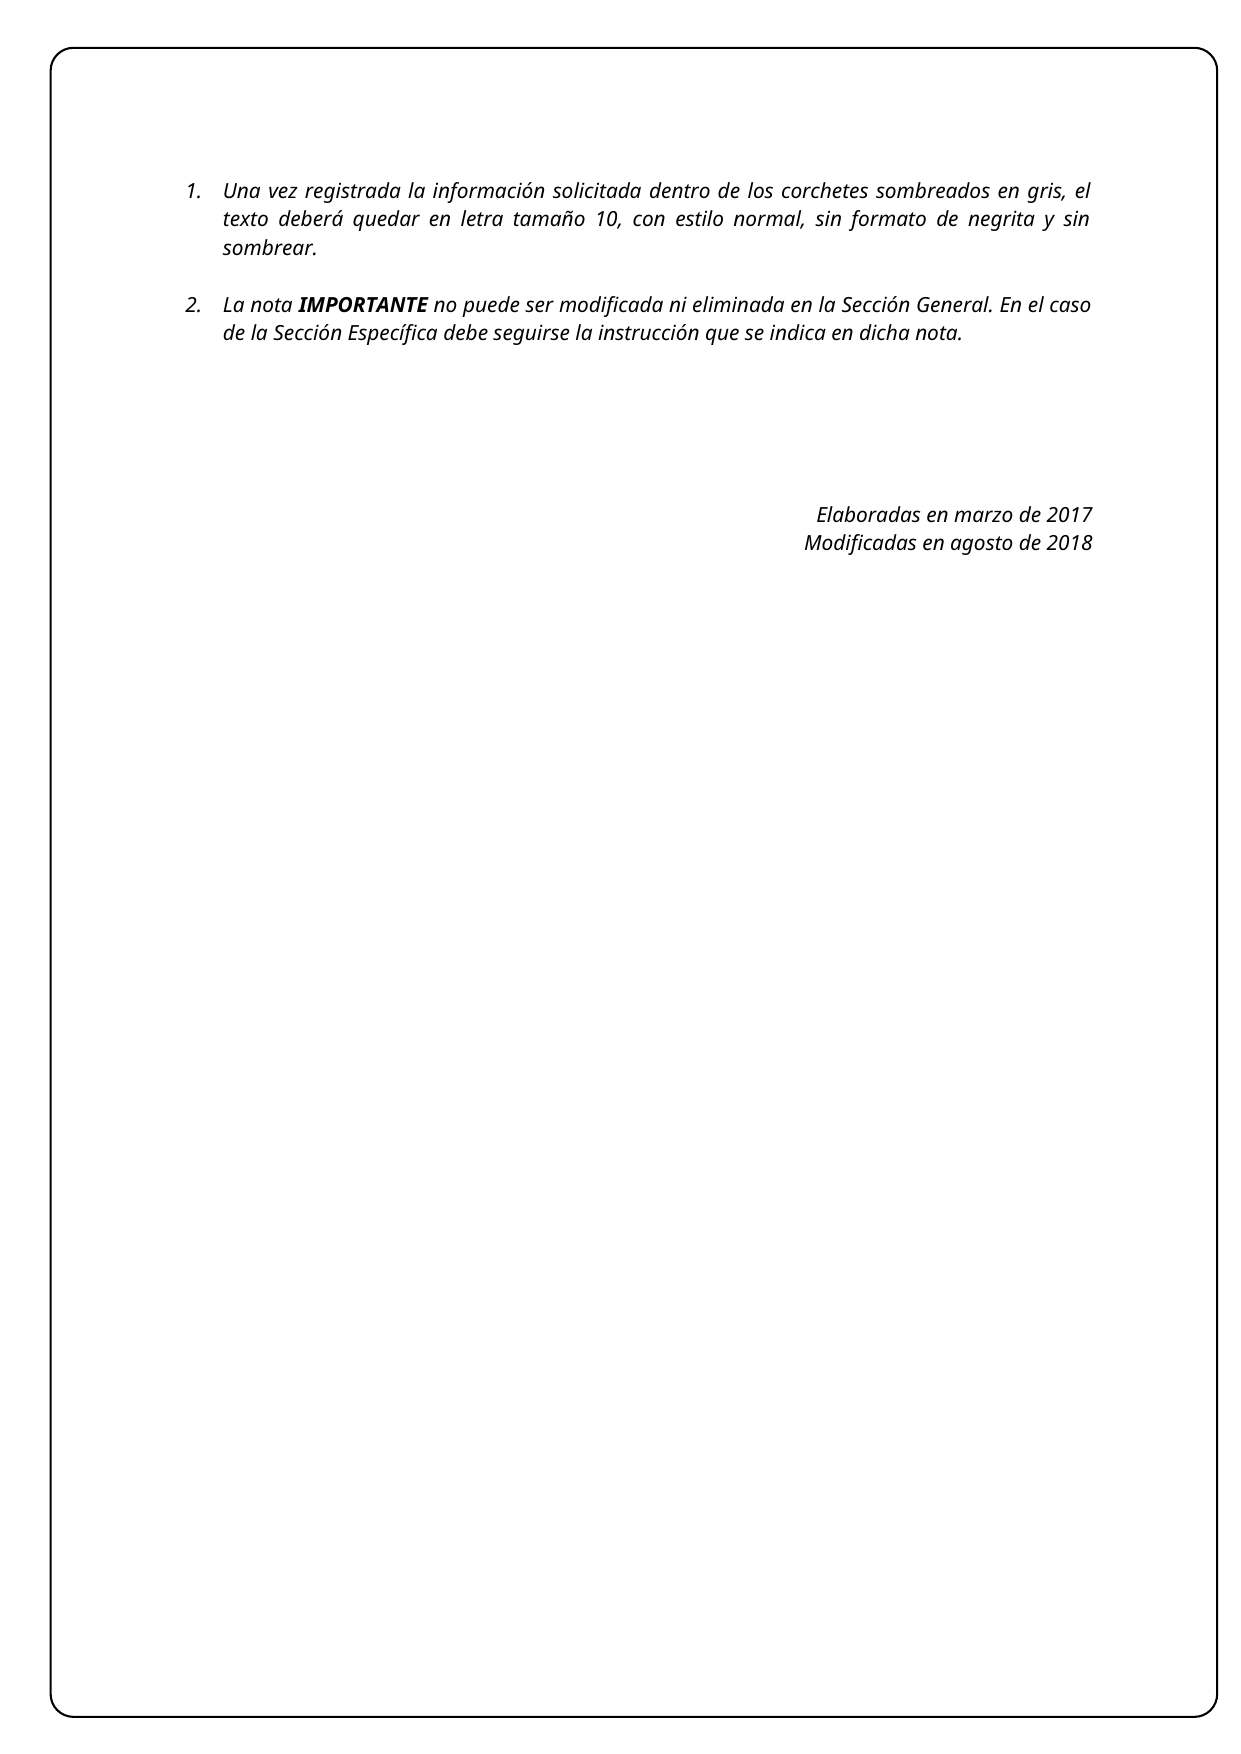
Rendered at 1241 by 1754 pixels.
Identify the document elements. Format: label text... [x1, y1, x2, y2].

text Elaboradas en marzo de 2017 [185, 500, 1092, 528]
list Una vez registrada la información solicitada dentro de los corchetes sombreados en gris, el texto deberá quedar en letra tamaño 10, con estilo normal, sin formato de negrita y sin sombrear. [185, 176, 1092, 261]
text Modificadas en agosto de 2018 [185, 528, 1092, 557]
list La nota IMPORTANTE no puede ser modificada ni eliminada en la Sección General. En el caso de la Sección Específica debe seguirse la instrucción que se indica en dicha nota. [185, 290, 1092, 347]
